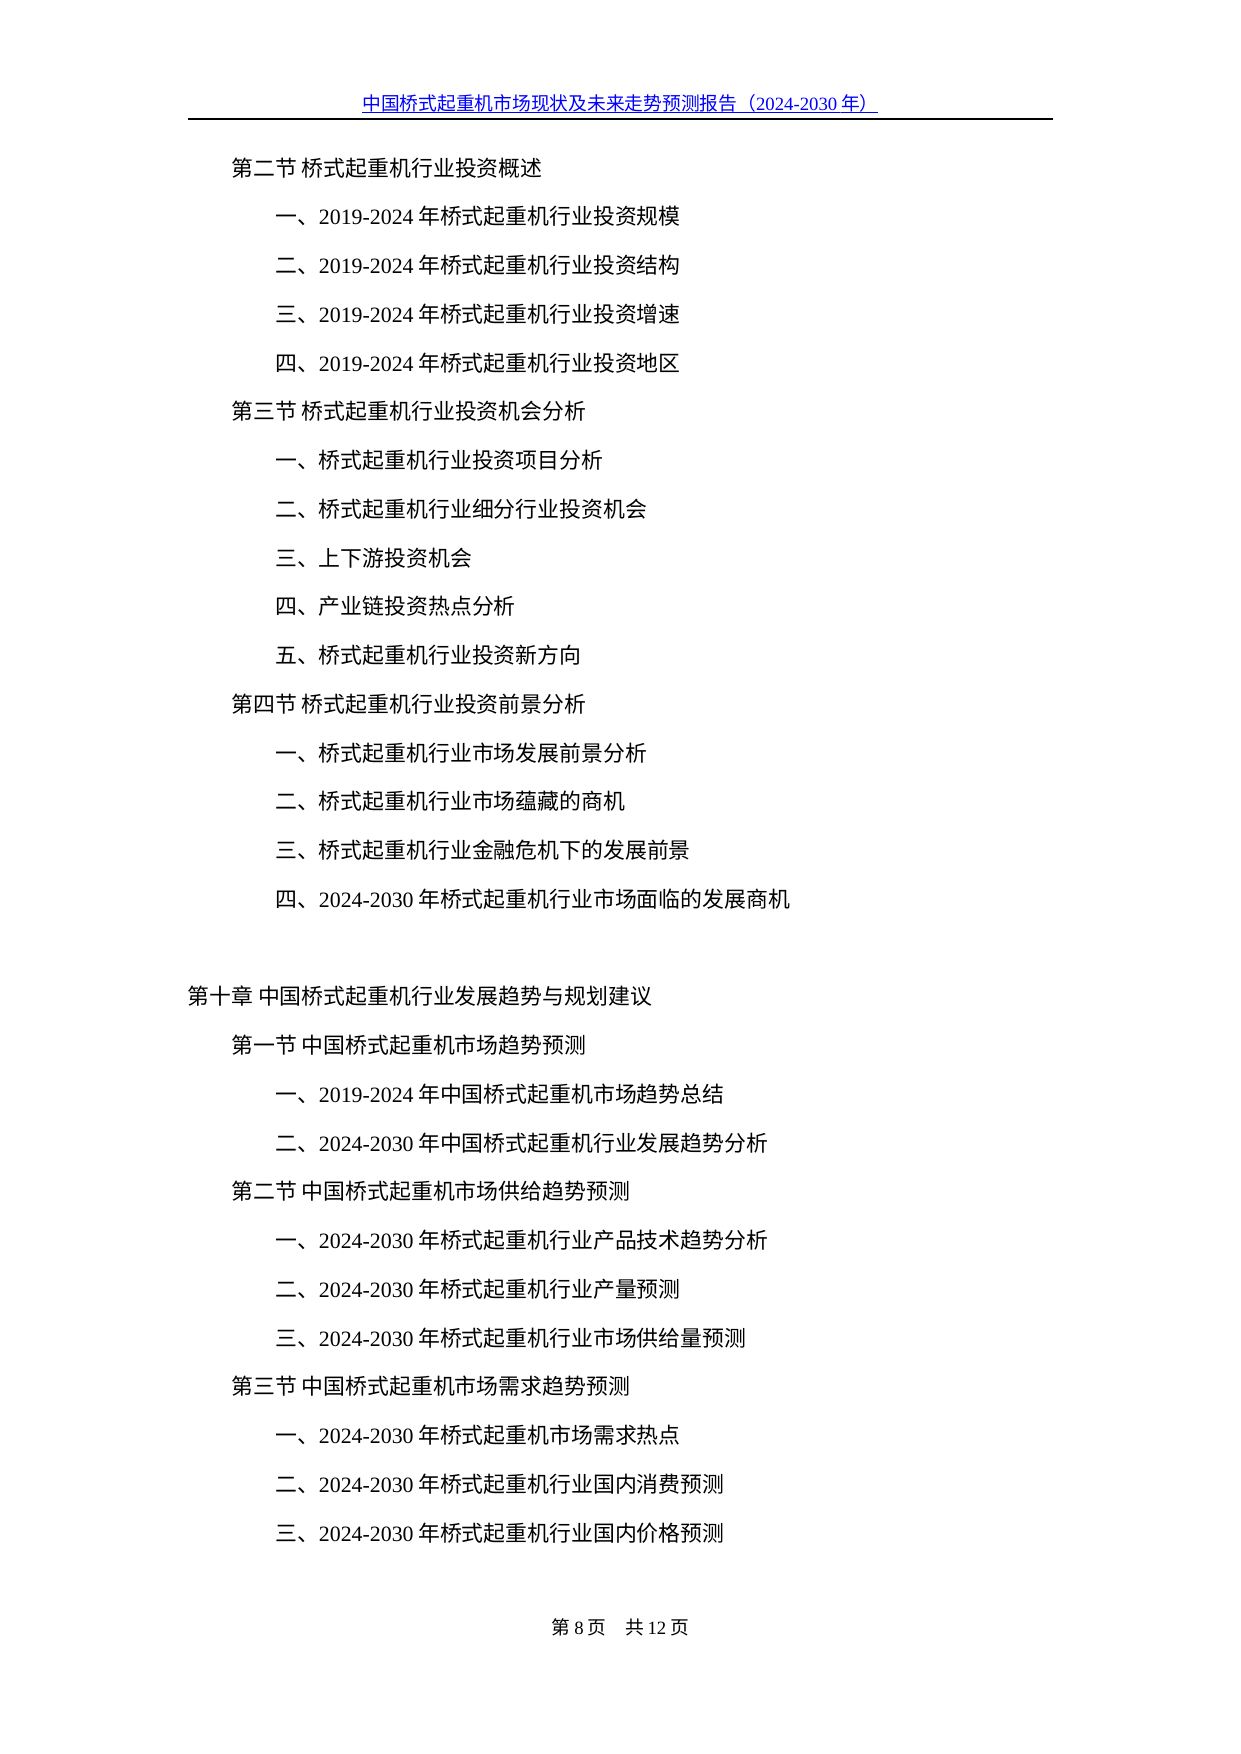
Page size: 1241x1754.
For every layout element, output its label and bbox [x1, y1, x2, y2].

text [187, 150, 1053, 1548]
